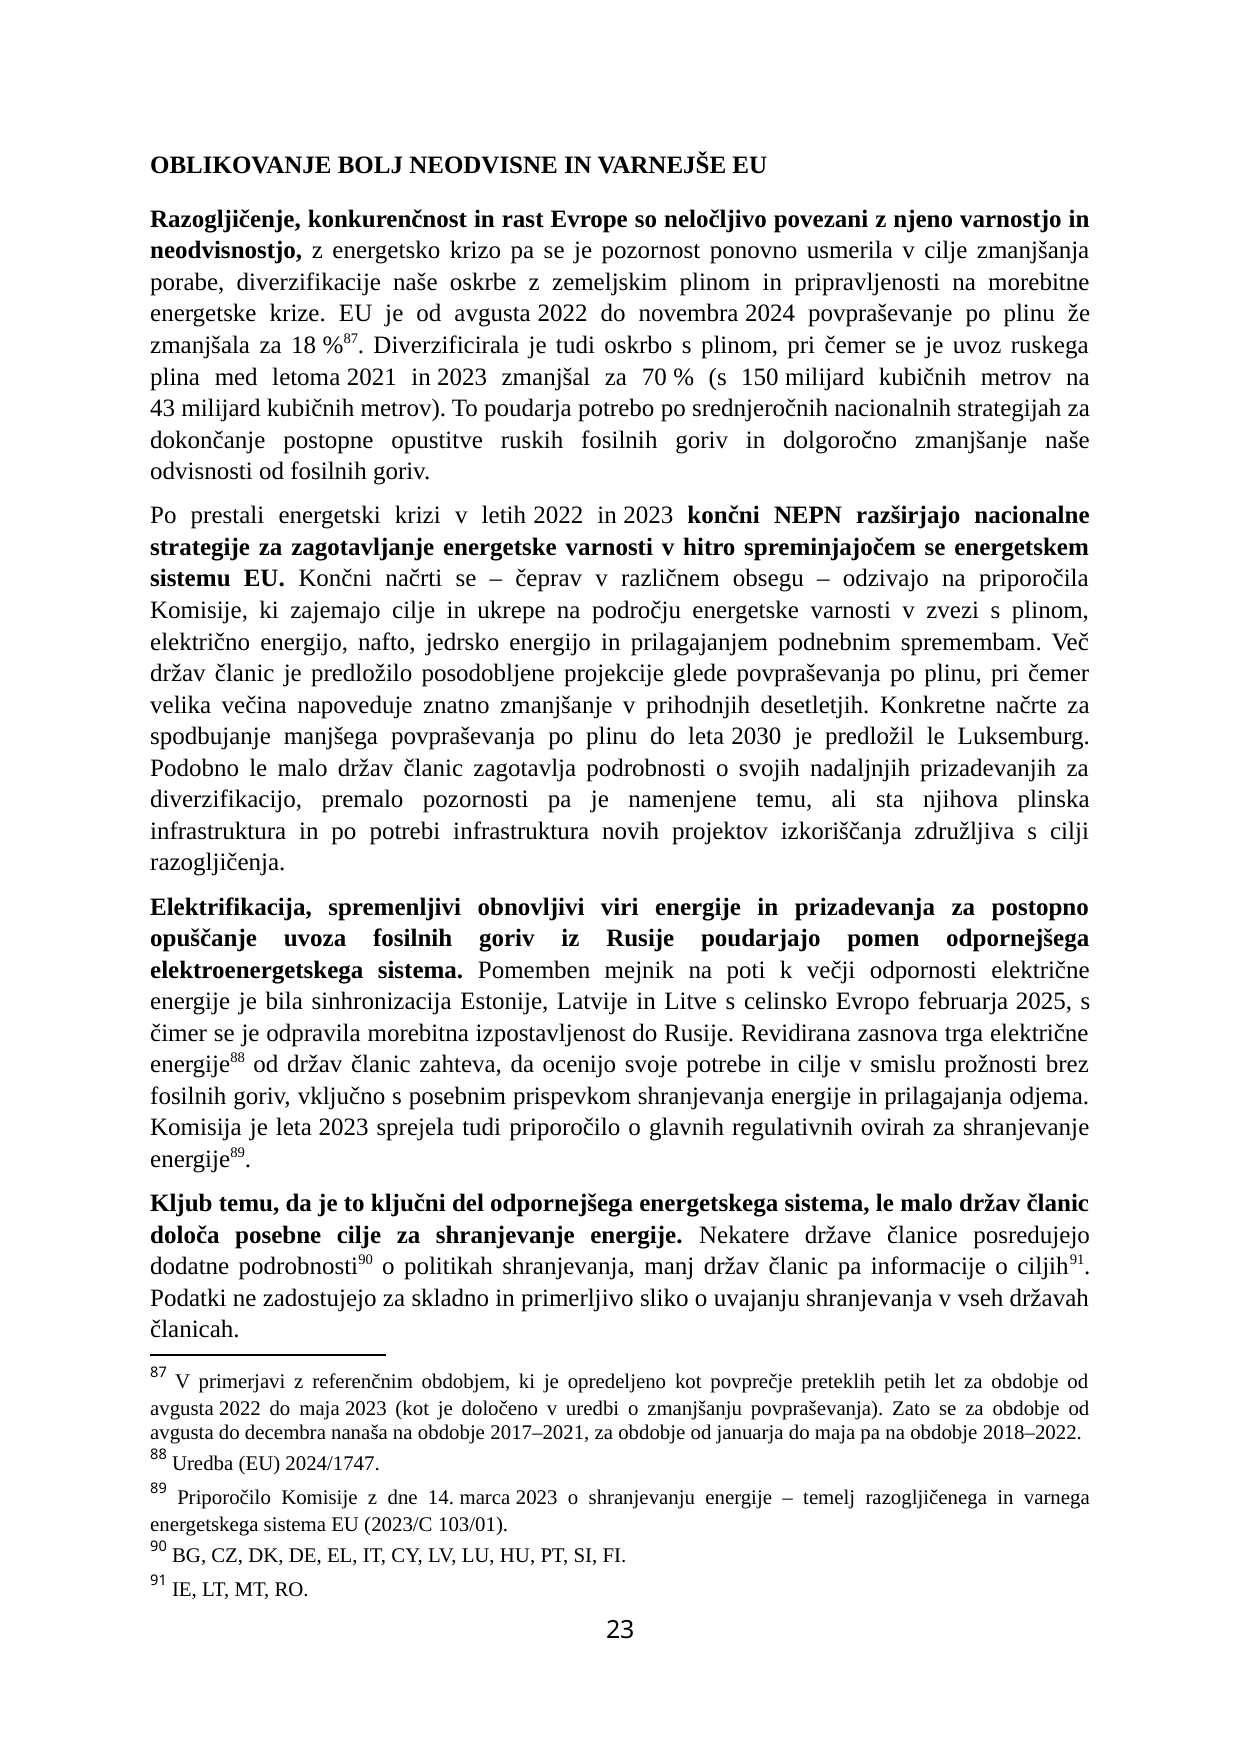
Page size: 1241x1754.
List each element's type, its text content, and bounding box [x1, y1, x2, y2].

text Kljub temu, da je to ključni del odpornejšega energetskega sistema, le malo držav članic določa posebne cilje za shranjevanje energije. Nekatere države članice posredujejo dodatne podrobnosti o politikah shranjevanja, manj držav članic pa informacije o ciljih. Podatki ne zadostujejo za skladno in primerljivo sliko o uvajanju shranjevanja v vseh državah članicah. [150, 1188, 1090, 1343]
text Elektrifikacija, spremenljivi obnovljivi viri energije in prizadevanja za postopno opuščanje uvoza fosilnih goriv iz Rusije poudarjajo pomen odpornejšega elektroenergetskega sistema. Pomemben mejnik na poti k večji odpornosti električne energije je bila sinhronizacija Estonije, Latvije in Litve s celinsko Evropo februarja 2025, s čimer se je odpravila morebitna izpostavljenost do Rusije. Revidirana zasnova trga električne energije od držav članic zahteva, da ocenijo svoje potrebe in cilje v smislu prožnosti brez fosilnih goriv, vključno s posebnim prispevkom shranjevanja energije in prilagajanja odjema. Komisija je leta 2023 sprejela tudi priporočilo o glavnih regulativnih ovirah za shranjevanje energije. [150, 892, 1090, 1173]
text OBLIKOVANJE BOLJ NEODVISNE IN VARNEJŠE EU [150, 150, 1090, 179]
text Razogljičenje, konkurenčnost in rast Evrope so neločljivo povezani z njeno varnostjo in neodvisnostjo, z energetsko krizo pa se je pozornost ponovno usmerila v cilje zmanjšanja porabe, diverzifikacije naše oskrbe z zemeljskim plinom in pripravljenosti na morebitne energetske krize. EU je od avgusta 2022 do novembra 2024 povpraševanje po plinu že zmanjšala za 18 %. Diverzificirala je tudi oskrbo s plinom, pri čemer se je uvoz ruskega plina med letoma 2021 in 2023 zmanjšal za 70 % (s 150 milijard kubičnih metrov na 43 milijard kubičnih metrov). To poudarja potrebo po srednjeročnih nacionalnih strategijah za dokončanje postopne opustitve ruskih fosilnih goriv in dolgoročno zmanjšanje naše odvisnosti od fosilnih goriv. [150, 204, 1090, 485]
text Po prestali energetski krizi v letih 2022 in 2023 končni NEPN razširjajo nacionalne strategije za zagotavljanje energetske varnosti v hitro spreminjajočem se energetskem sistemu EU. Končni načrti se – čeprav v različnem obsegu – odzivajo na priporočila Komisije, ki zajemajo cilje in ukrepe na področju energetske varnosti v zvezi s plinom, električno energijo, nafto, jedrsko energijo in prilagajanjem podnebnim spremembam. Več držav članic je predložilo posodobljene projekcije glede povpraševanja po plinu, pri čemer velika večina napoveduje znatno zmanjšanje v prihodnjih desetletjih. Konkretne načrte za spodbujanje manjšega povpraševanja po plinu do leta 2030 je predložil le Luksemburg. Podobno le malo držav članic zagotavlja podrobnosti o svojih nadaljnjih prizadevanjih za diverzifikacijo, premalo pozornosti pa je namenjene temu, ali sta njihova plinska infrastruktura in po potrebi infrastruktura novih projektov izkoriščanja združljiva s cilji razogljičenja. [150, 500, 1090, 876]
